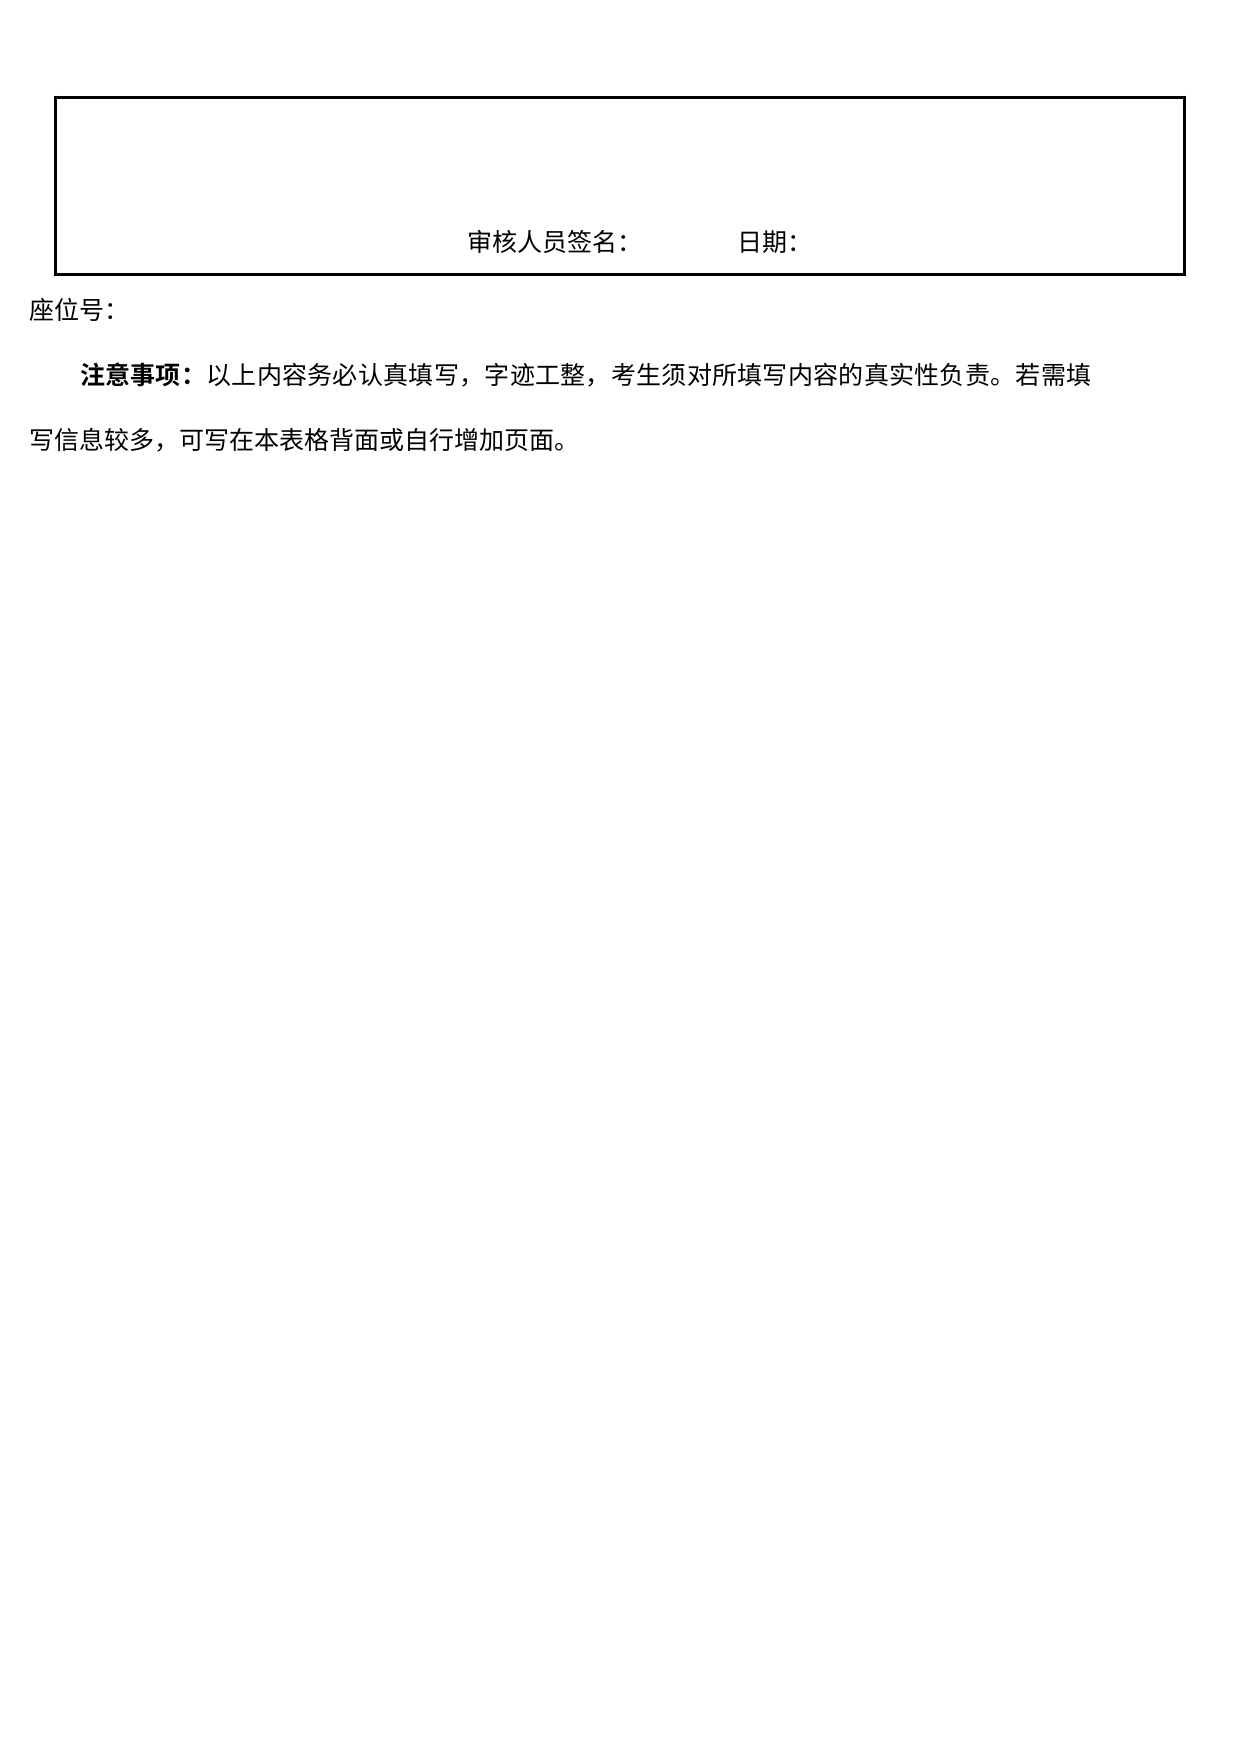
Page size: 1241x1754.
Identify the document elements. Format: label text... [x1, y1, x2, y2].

text 注意事项：以上内容务必认真填写，字迹工整，考生须对所填写内容的真实性负责。若需填写信息较多，可写在本表格背面或自行增加页面。 [29, 341, 1092, 471]
table_cell 审核人员签名： 日期： [57, 99, 1183, 273]
text 座位号： [29, 276, 1092, 341]
